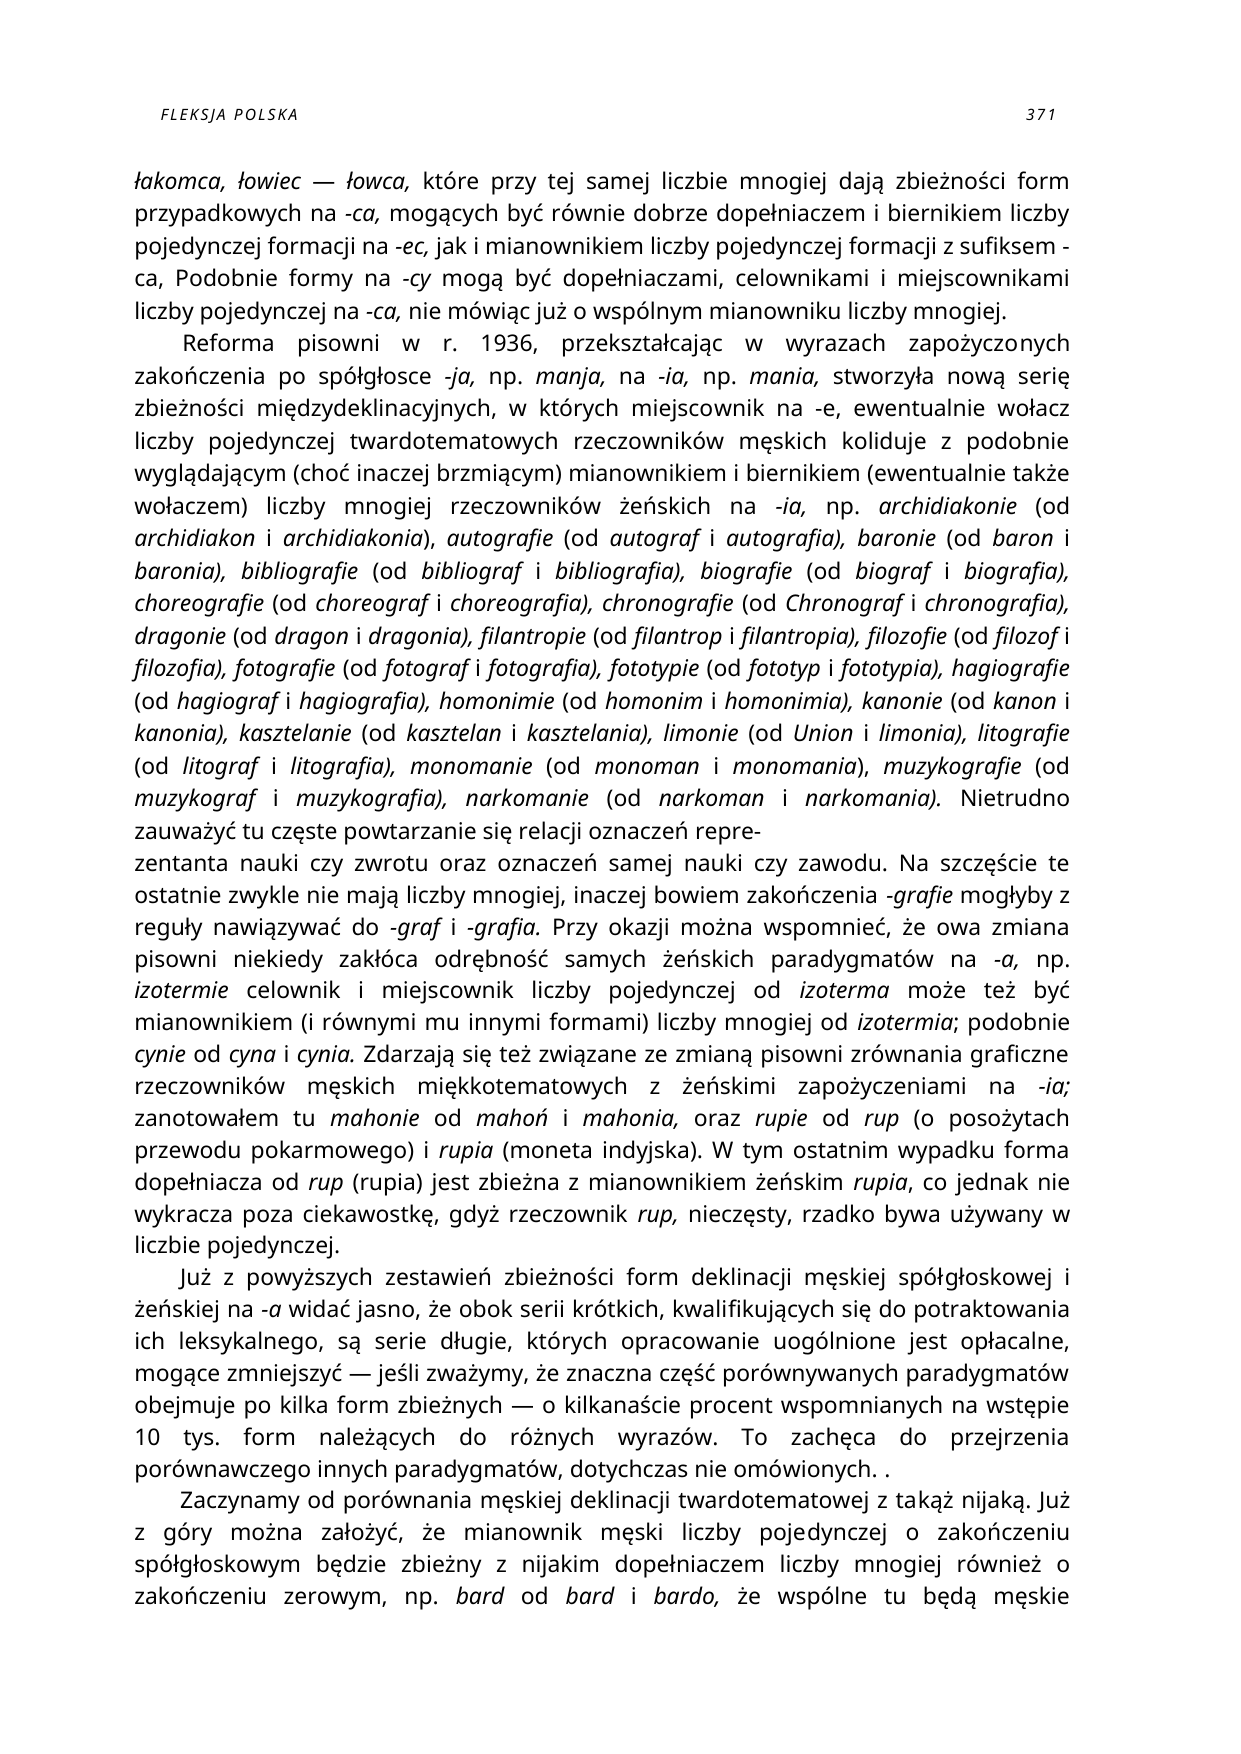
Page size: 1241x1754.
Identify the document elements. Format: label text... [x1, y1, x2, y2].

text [134, 163, 1070, 326]
text Reforma pisowni w r. 1936, przekształcając w wyrazach zapożyczonych zakończenia po spółgłosce -ja, np. manja, na -ia, np. mania, stworzyła nową serię zbieżności międzydeklinacyjnych, w których miejscownik na -e, ewentualnie wołacz liczby pojedynczej twardotematowych rzeczowników męskich koliduje z podobnie wyglądającym (choć inaczej brzmiącym) mianownikiem i biernikiem (ewentualnie także wołaczem) liczby mnogiej rzeczowników żeńskich na -ia, np. archidiakonie (od archidiakon i archidiakonia), autografie (od autograf i autografia), baronie (od baron i baronia), bibliografie (od bibliograf i bibliografia), biografie (od biograf i biografia), choreografie (od choreograf i choreografia), chronografie (od Chronograf i chronografia), dragonie (od dragon i dragonia), filantropie (od filantrop i filantropia), filozofie (od filozof i filozofia), fotografie (od fotograf i fotografia), fototypie (od fototyp i fototypia), hagiografie (od hagiograf i hagiografia), homonimie (od homonim i homonimia), kanonie (od kanon i kanonia), kasztelanie (od kasztelan i kasztelania), limonie (od Union i limonia), litografie (od litograf i litografia), monomanie (od monoman i monomania), muzykografie (od muzykograf i muzykografia), narkomanie (od narkoman i narkomania). Nietrudno zauważyć tu częste powtarzanie się relacji oznaczeń repre- [134, 326, 1070, 846]
text zentanta nauki czy zwrotu oraz oznaczeń samej nauki czy zawodu. Na szczęście te ostatnie zwykle nie mają liczby mnogiej, inaczej bowiem zakończenia -grafie mogłyby z reguły nawiązywać do -graf i -grafia. Przy okazji można wspomnieć, że owa zmiana pisowni niekiedy zakłóca odrębność samych żeńskich paradygmatów na -a, np. izotermie celownik i miejscownik liczby pojedynczej od izoterma może też być mianownikiem (i równymi mu innymi formami) liczby mnogiej od izotermia; podobnie cynie od cyna i cynia. Zdarzają się też związane ze zmianą pisowni zrównania graficzne rzeczowników męskich miękkotematowych z żeńskimi zapożyczeniami na -ia; zanotowałem tu mahonie od mahoń i mahonia, oraz rupie od rup (o posożytach przewodu pokarmowego) i rupia (moneta indyjska). W tym ostatnim wypadku forma dopełniacza od rup (rupia) jest zbieżna z mianownikiem żeńskim rupia, co jednak nie wykracza poza ciekawostkę, gdyż rzeczownik rup, nieczęsty, rzadko bywa używany w liczbie pojedynczej. [134, 846, 1070, 1260]
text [134, 1483, 1070, 1611]
text Już z powyższych zestawień zbieżności form deklinacji męskiej spółgłoskowej i żeńskiej na -a widać jasno, że obok serii krótkich, kwalifikujących się do potraktowania ich leksykalnego, są serie długie, których opracowanie uogólnione jest opłacalne, mogące zmniejszyć — jeśli zważymy, że znaczna część porównywanych paradygmatów obejmuje po kilka form zbieżnych — o kilkanaście procent wspomnianych na wstępie 10 tys. form należących do różnych wyrazów. To zachęca do przejrzenia porównawczego innych paradygmatów, dotychczas nie omówionych. . [134, 1260, 1070, 1483]
